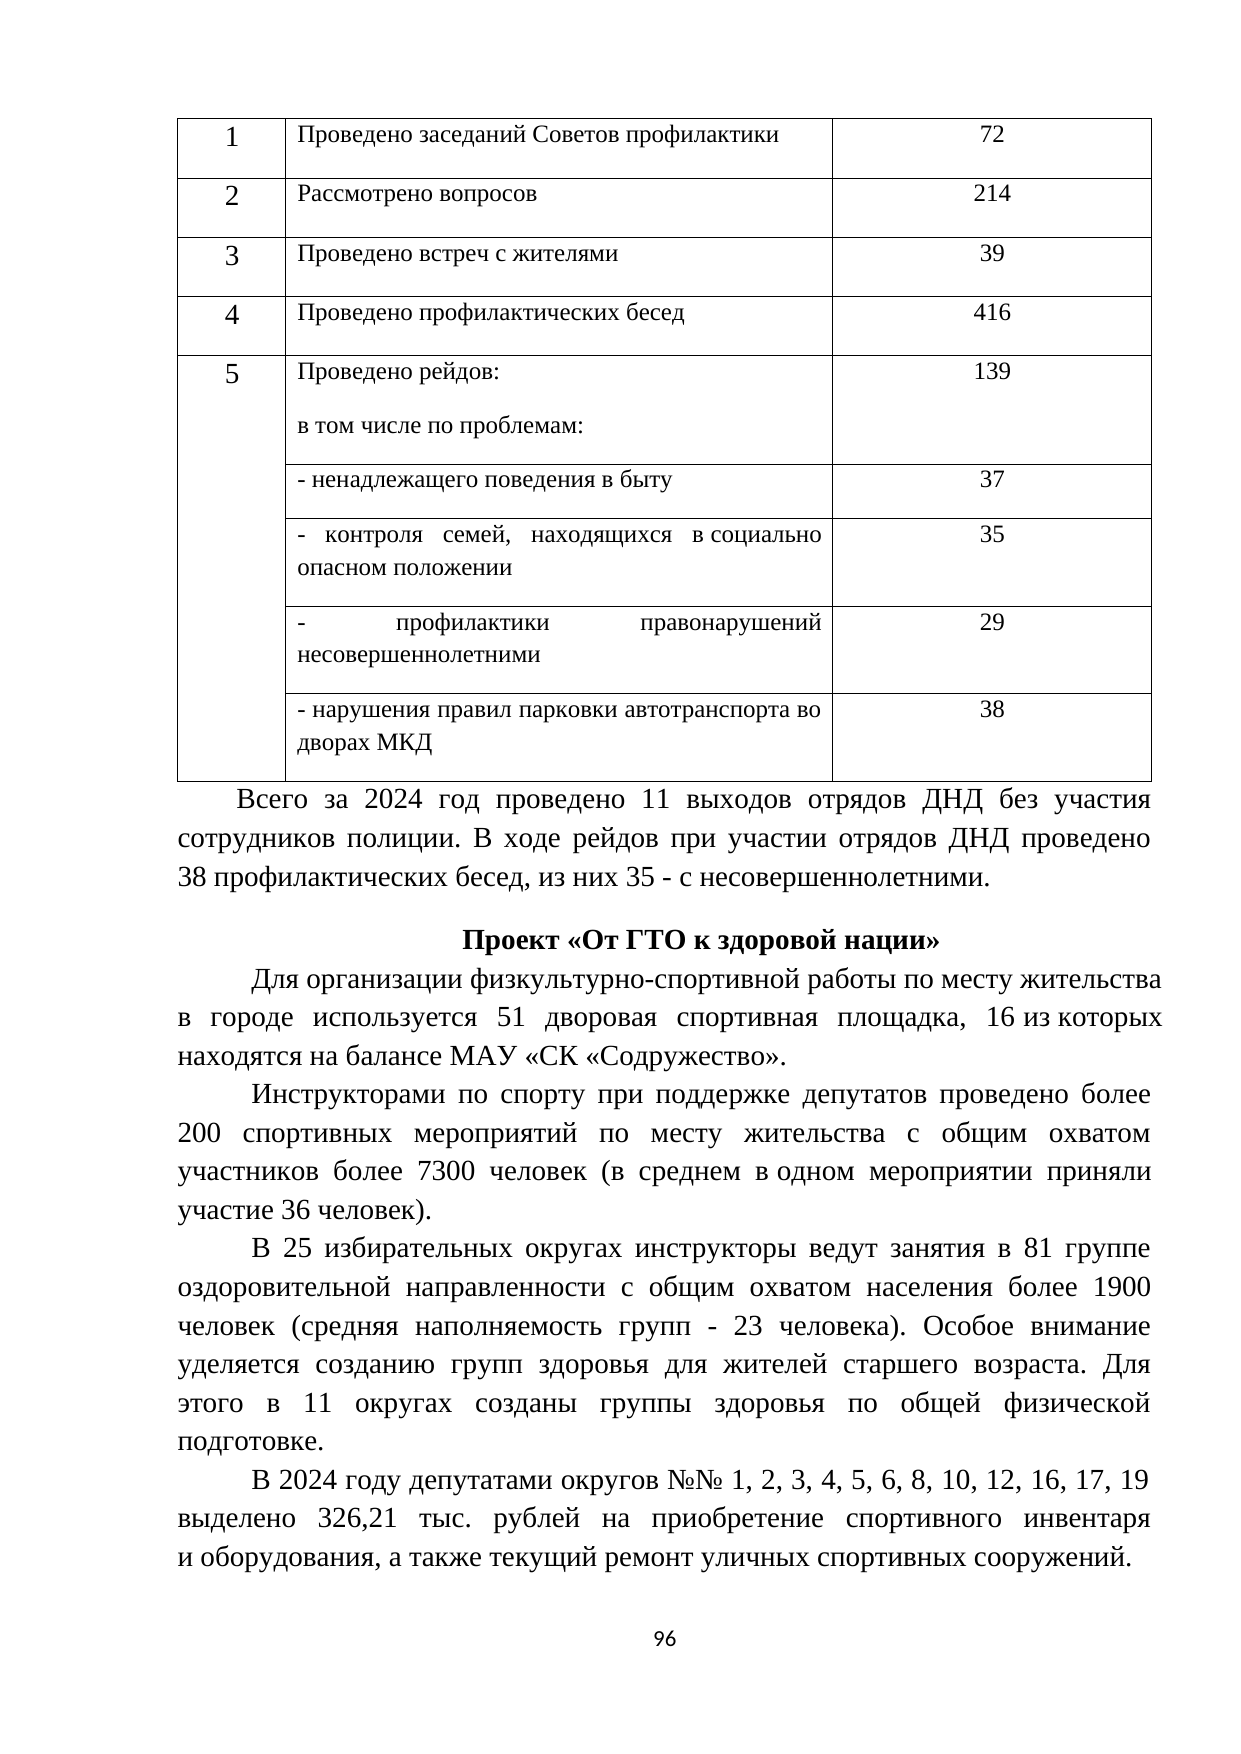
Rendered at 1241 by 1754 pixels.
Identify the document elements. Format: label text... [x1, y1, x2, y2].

table_cell 5 [178, 356, 285, 781]
table_cell 2 [178, 179, 285, 237]
text В 25 избирательных округах инструкторы ведут занятия в 81 группе оздоровительной направленности с общим охватом населения более 1900 человек (средняя наполняемость групп - 23 человека). Особое внимание уделяется созданию групп здоровья для жителей старшего возраста. Для этого в 11 округах созданы группы здоровья по общей физической подготовке. [177, 1231, 1152, 1457]
table_cell 72 [833, 119, 1151, 177]
text Инструкторами по спорту при поддержке депутатов проведено более 200 спортивных мероприятий по месту жительства с общим охватом участников более 7300 человек (в среднем в одном мероприятии приняли участие 36 человек). [177, 1076, 1152, 1226]
table_cell - ненадлежащего поведения в быту [286, 465, 832, 518]
table_cell 35 [833, 519, 1151, 606]
table_cell 416 [833, 297, 1151, 355]
table_cell 3 [178, 238, 285, 296]
table_cell 29 [833, 607, 1151, 693]
table_cell 214 [833, 179, 1151, 237]
text Всего за 2024 год проведено 11 выходов отрядов ДНД без участия сотрудников полиции. В ходе рейдов при участии отрядов ДНД проведено 38 профилактических бесед, из них 35 - с несовершеннолетними. [177, 782, 1152, 892]
table_cell 4 [178, 297, 285, 355]
table_cell - контроля семей, находящихся в социально опасном положении [286, 519, 832, 606]
text Для организации физкультурно-спортивной работы по месту жительства в городе используется 51 дворовая спортивная площадка, 16 из которых находятся на балансе МАУ «СК «Содружество». [177, 961, 1162, 1071]
table_cell 37 [833, 465, 1151, 518]
table_cell 39 [833, 238, 1151, 296]
table_cell 139 [833, 356, 1151, 463]
table_cell Проведено профилактических бесед [286, 297, 832, 355]
table_cell Проведено заседаний Советов профилактики [286, 119, 832, 177]
text В 2024 году депутатами округов №№ 1, 2, 3, 4, 5, 6, 8, 10, 12, 16, 17, 19 выделено 326,21 тыс. рублей на приобретение спортивного инвентаря и оборудования, а также текущий ремонт уличных спортивных сооружений. [177, 1462, 1152, 1572]
text Проект «От ГТО к здоровой нации» [177, 922, 1152, 956]
table_cell Проведено встреч с жителями [286, 238, 832, 296]
table_cell - профилактики правонарушений несовершеннолетними [286, 607, 832, 693]
table_cell Проведено рейдов: в том числе по проблемам: [286, 356, 832, 463]
table_cell Рассмотрено вопросов [286, 179, 832, 237]
table_cell 1 [178, 119, 285, 177]
table_cell 38 [833, 694, 1151, 781]
table_cell - нарушения правил парковки автотранспорта во дворах МКД [286, 694, 832, 781]
